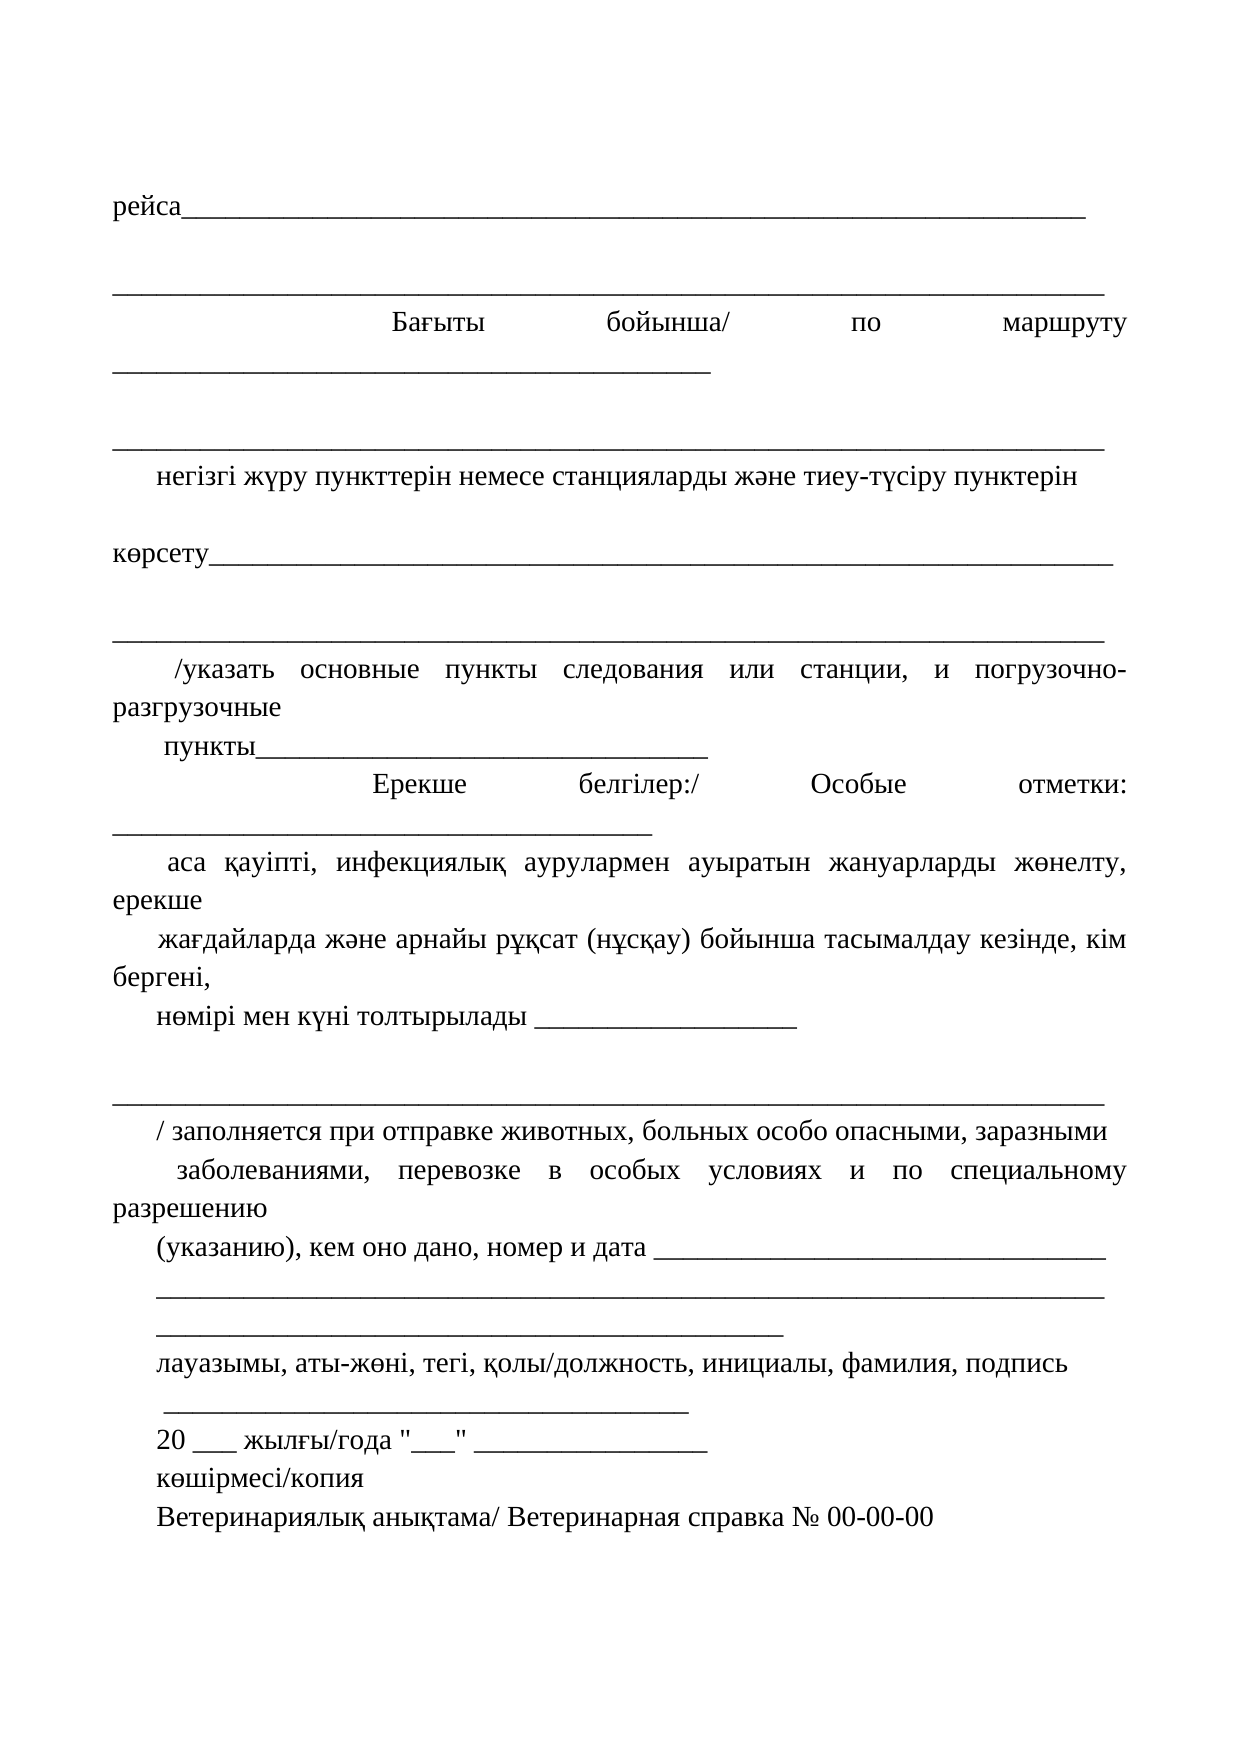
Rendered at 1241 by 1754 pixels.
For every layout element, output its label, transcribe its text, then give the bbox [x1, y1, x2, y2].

text негізгі жүру пункттерін немесе станцияларды және тиеу-түсіру пунктерін [112, 458, 1128, 492]
text көрсету______________________________________________________________ [112, 497, 1128, 569]
text _________________________________________________________________ [112, 1268, 1128, 1301]
text аса қауіпті, инфекциялық аурулармен ауыратын жануарларды жөнелту, ерекше [112, 844, 1128, 916]
text рейса______________________________________________________________ [112, 150, 1128, 222]
text / заполняется при отправке животных, больных особо опасными, заразными [112, 1113, 1128, 1147]
text ____________________________________ [112, 1383, 1128, 1417]
text ____________________________________________________________________ [112, 1036, 1128, 1108]
text Бағыты бойынша/ по маршруту _________________________________________ [112, 304, 1128, 376]
text ____________________________________________________________________ [112, 227, 1128, 299]
text нөмірі мен күні толтырылады __________________ [112, 998, 1128, 1031]
text заболеваниями, перевозке в особых условиях и по специальному разрешению [112, 1152, 1128, 1224]
text көшірмесі/копия [112, 1460, 1128, 1494]
text жағдайларда және арнайы рұқсат (нұсқау) бойынша тасымалдау кезінде, кім бергені, [112, 921, 1128, 993]
text ____________________________________________________________________ [112, 574, 1128, 646]
text пункты_______________________________ [112, 728, 1128, 762]
text Ерекше белгілер:/ Особые отметки: _____________________________________ [112, 767, 1128, 839]
text /указать основные пункты следования или станции, и погрузочно-разгрузочные [112, 651, 1128, 723]
text (указанию), кем оно дано, номер и дата _______________________________ [112, 1229, 1128, 1263]
text 20 ___ жылғы/года "___" ________________ [112, 1422, 1128, 1455]
text ___________________________________________ [112, 1306, 1128, 1340]
text Ветеринариялық анықтама/ Ветеринарная справка № 00-00-00 [112, 1499, 1128, 1532]
text ____________________________________________________________________ [112, 381, 1128, 453]
text лауазымы, аты-жөні, тегі, қолы/должность, инициалы, фамилия, подпись [112, 1345, 1128, 1378]
